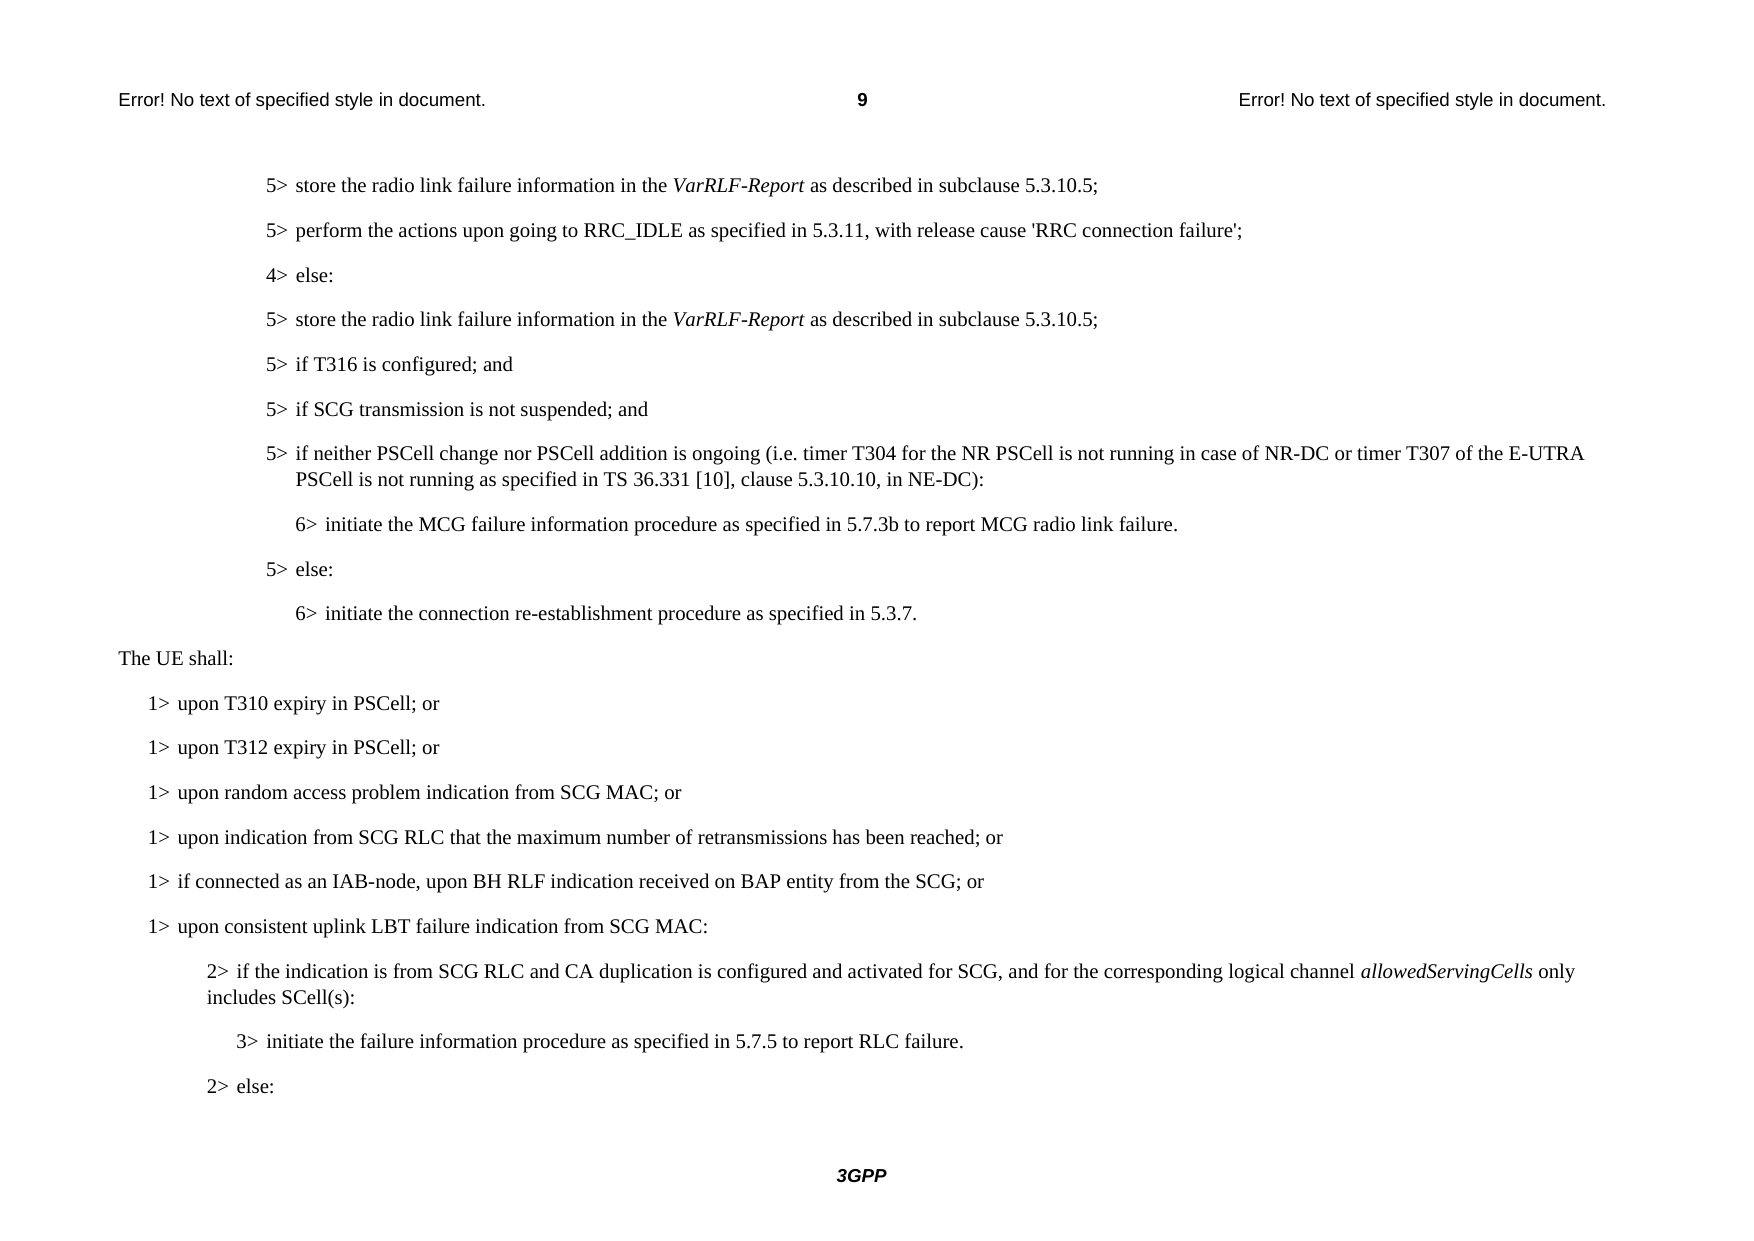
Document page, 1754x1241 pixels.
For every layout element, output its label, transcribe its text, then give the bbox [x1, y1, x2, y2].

text 1> upon T312 expiry in PSCell; or [148, 735, 1606, 759]
text 5> store the radio link failure information in the VarRLF-Report as described in subclause 5.3.10.5; [266, 307, 1606, 331]
text 5> perform the actions upon going to RRC_IDLE as specified in 5.3.11, with release cause 'RRC connection failure'; [266, 218, 1606, 242]
text 5> store the radio link failure information in the VarRLF-Report as described in subclause 5.3.10.5; [266, 173, 1606, 197]
text 6> initiate the connection re-establishment procedure as specified in 5.3.7. [295, 601, 1606, 625]
text 1> upon consistent uplink LBT failure indication from SCG MAC: [148, 914, 1606, 938]
text 1> upon random access problem indication from SCG MAC; or [148, 780, 1606, 804]
text 4> else: [266, 262, 1606, 287]
text 2> if the indication is from SCG RLC and CA duplication is configured and activated for SCG, and for the corresponding logical channel allowedServingCells only includes SCell(s): [207, 959, 1606, 1009]
text 5> if SCG transmission is not suspended; and [266, 397, 1606, 421]
text 2> else: [207, 1074, 1606, 1098]
text 1> if connected as an IAB-node, upon BH RLF indication received on BAP entity from the SCG; or [148, 869, 1606, 893]
text 1> upon T310 expiry in PSCell; or [148, 691, 1606, 715]
text 5> if neither PSCell change nor PSCell addition is ongoing (i.e. timer T304 for the NR PSCell is not running in case of NR-DC or timer T307 of the E-UTRA PSCell is not running as specified in TS 36.331 [10], clause 5.3.10.10, in NE-DC): [266, 441, 1606, 491]
text 6> initiate the MCG failure information procedure as specified in 5.7.3b to report MCG radio link failure. [295, 512, 1606, 536]
text 3> initiate the failure information procedure as specified in 5.7.5 to report RLC failure. [236, 1029, 1606, 1053]
text 5> else: [266, 557, 1606, 581]
text 1> upon indication from SCG RLC that the maximum number of retransmissions has been reached; or [148, 825, 1606, 849]
text The UE shall: [118, 646, 1606, 670]
text 5> if T316 is configured; and [266, 352, 1606, 376]
